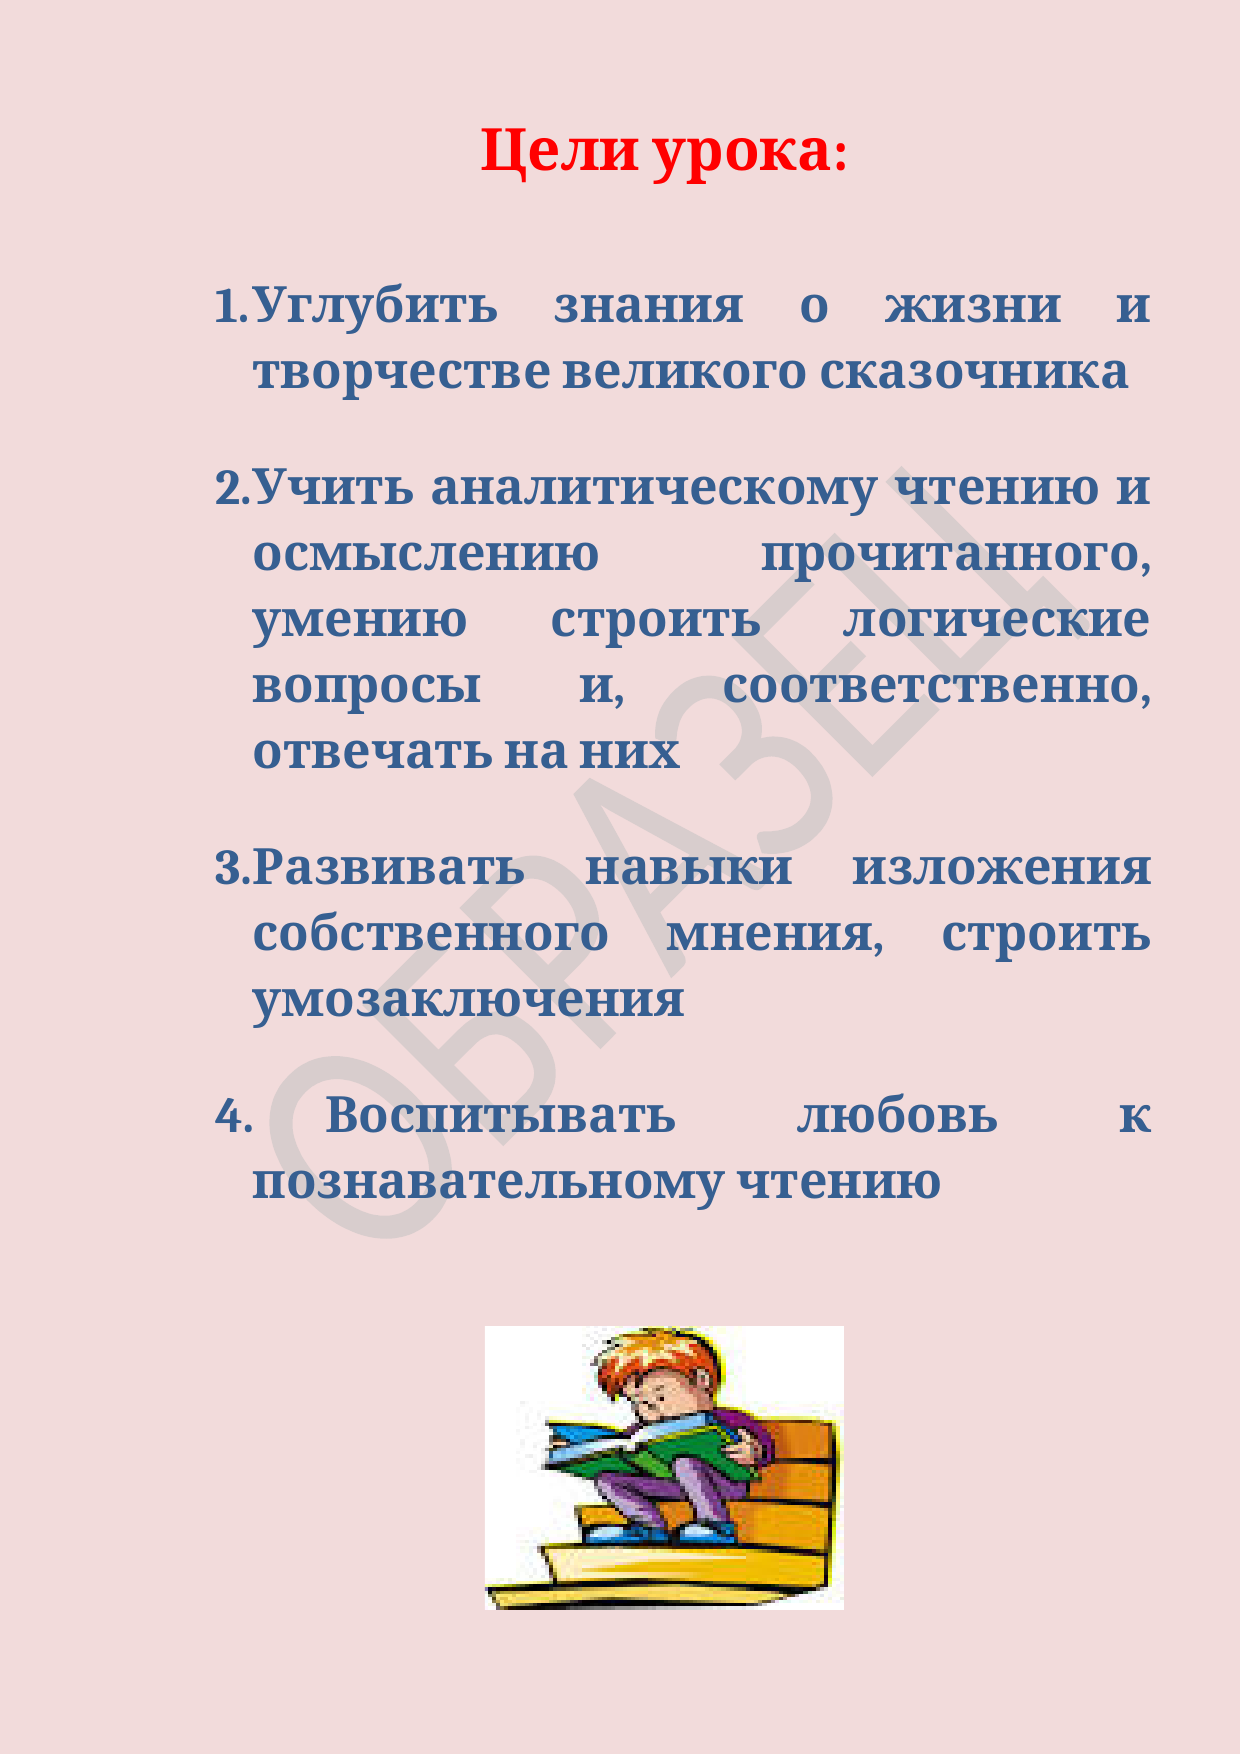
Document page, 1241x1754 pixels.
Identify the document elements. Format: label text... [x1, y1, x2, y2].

picture [484, 1326, 844, 1610]
subtitle Развивать навыки изложения собственного мнения, строить умозаключения [215, 840, 1152, 1029]
subtitle Цели урока: [177, 118, 1152, 185]
subtitle Учить аналитическому чтению и осмыслению прочитанного, умению строить логические вопросы и, соответственно, отвечать на них [215, 459, 1152, 781]
subtitle Углубить знания о жизни и творчестве великого сказочника [215, 277, 1152, 401]
subtitle Воспитывать любовь к познавательному чтению [215, 1088, 1152, 1211]
